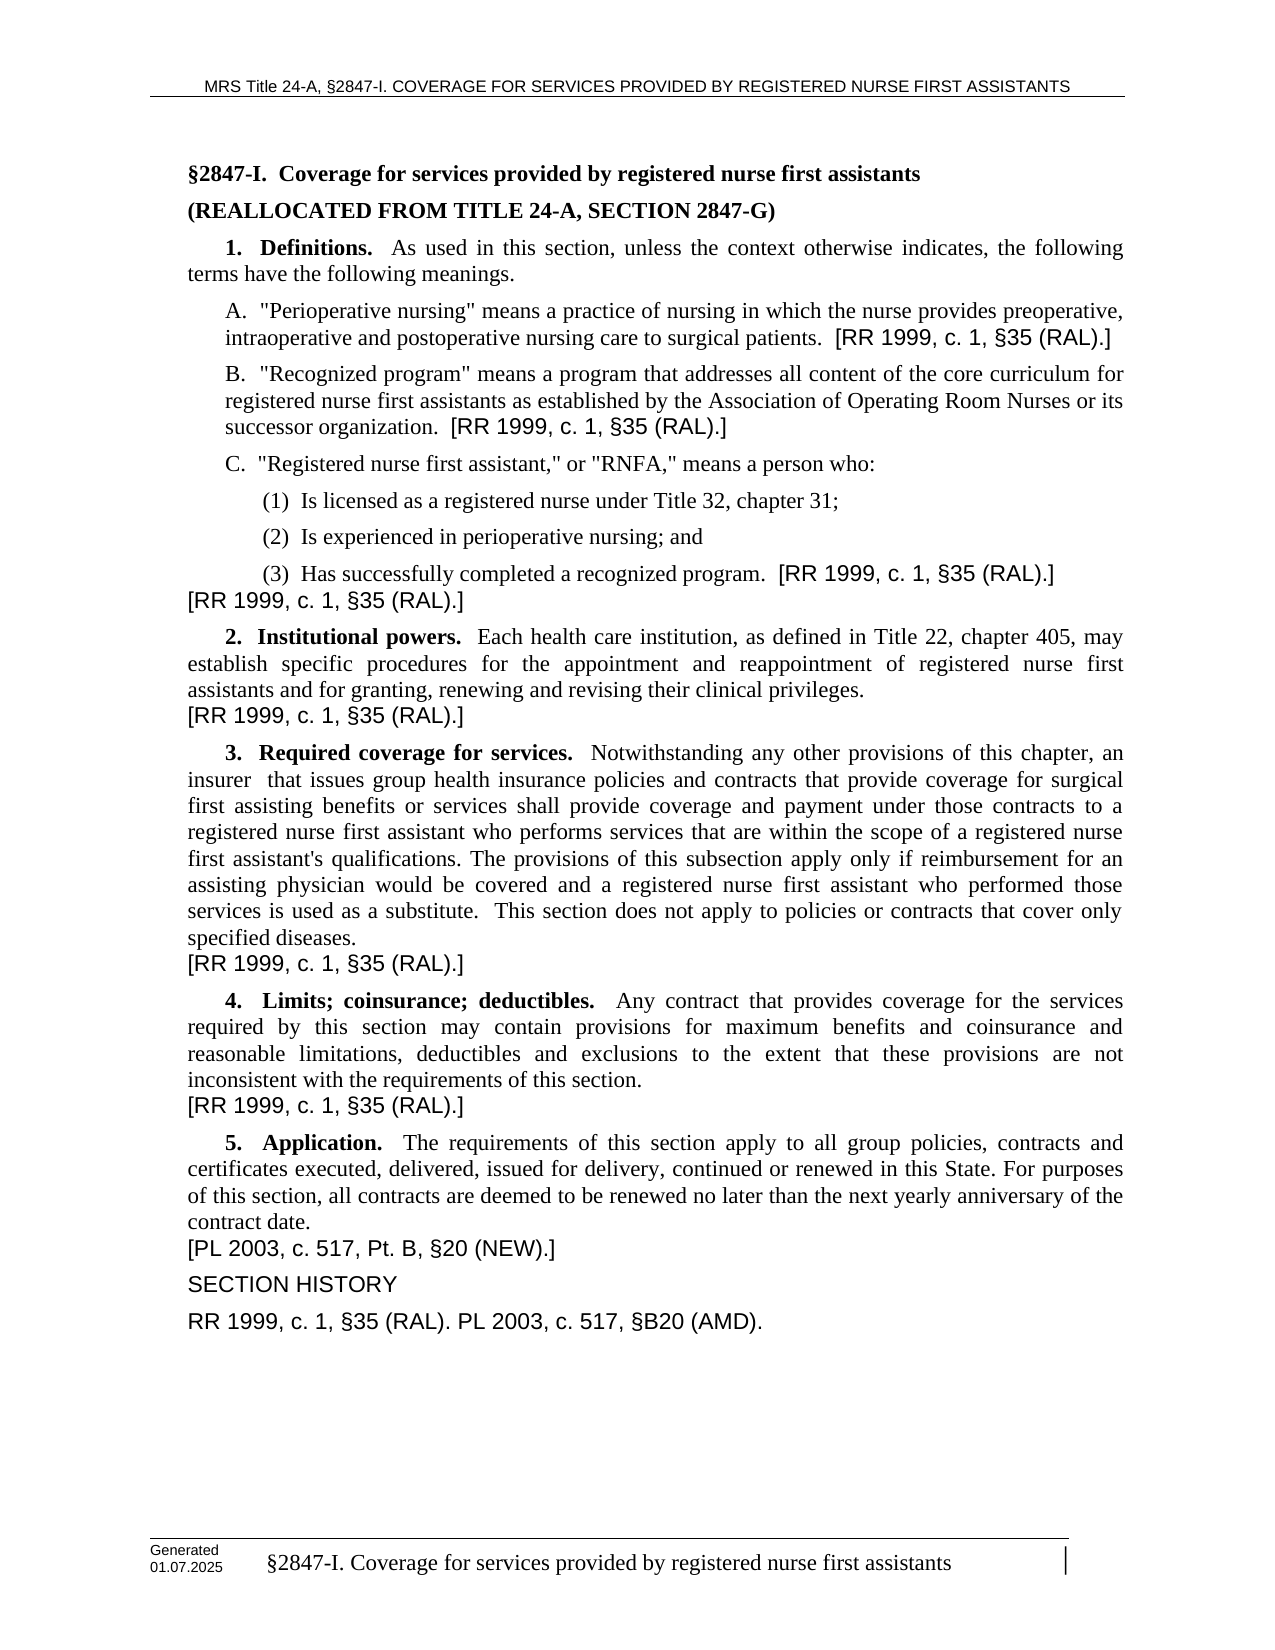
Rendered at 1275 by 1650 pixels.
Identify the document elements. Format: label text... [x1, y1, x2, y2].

text 5. Application. The requirements of this section apply to all group policies, contracts and certificates executed, delivered, issued for delivery, continued or renewed in this State. For purposes of this section, all contracts are deemed to be renewed no later than the next yearly anniversary of the contract date. [187, 1129, 1125, 1234]
text B. "Recognized program" means a program that addresses all content of the core curriculum for registered nurse first assistants as established by the Association of Operating Room Nurses or its successor organization. [RR 1999, c. 1, §35 (RAL).] [225, 360, 1125, 439]
text 2. Institutional powers. Each health care institution, as defined in Title 22, chapter 405, may establish specific procedures for the appointment and reappointment of registered nurse first assistants and for granting, renewing and revising their clinical privileges. [187, 623, 1125, 702]
text [RR 1999, c. 1, §35 (RAL).] [187, 587, 1125, 613]
text 4. Limits; coinsurance; deductibles. Any contract that provides coverage for the services required by this section may contain provisions for maximum benefits and coinsurance and reasonable limitations, deductibles and exclusions to the extent that these provisions are not inconsistent with the requirements of this section. [187, 987, 1125, 1092]
text A. "Perioperative nursing" means a practice of nursing in which the nurse provides preoperative, intraoperative and postoperative nursing care to surgical patients. [RR 1999, c. 1, §35 (RAL).] [225, 297, 1125, 350]
text SECTION HISTORY [187, 1271, 1125, 1298]
text [RR 1999, c. 1, §35 (RAL).] [187, 950, 1125, 976]
text §2847-I. Coverage for services provided by registered nurse first assistants [187, 160, 1125, 187]
text RR 1999, c. 1, §35 (RAL). PL 2003, c. 517, §B20 (AMD). [187, 1308, 1125, 1334]
text 1. Definitions. As used in this section, unless the context otherwise indicates, the following terms have the following meanings. [187, 234, 1125, 287]
text [RR 1999, c. 1, §35 (RAL).] [187, 702, 1125, 729]
text [PL 2003, c. 517, Pt. B, §20 (NEW).] [187, 1234, 1125, 1261]
text C. "Registered nurse first assistant," or "RNFA," means a person who: [225, 450, 1125, 476]
text (3) Has successfully completed a recognized program. [RR 1999, c. 1, §35 (RAL).] [262, 560, 1125, 587]
text [RR 1999, c. 1, §35 (RAL).] [187, 1092, 1125, 1119]
text 3. Required coverage for services. Notwithstanding any other provisions of this chapter, an insurer that issues group health insurance policies and contracts that provide coverage for surgical first assisting benefits or services shall provide coverage and payment under those contracts to a registered nurse first assistant who performs services that are within the scope of a registered nurse first assistant's qualifications. The provisions of this subsection apply only if reimbursement for an assisting physician would be covered and a registered nurse first assistant who performed those services is used as a substitute. This section does not apply to policies or contracts that cover only specified diseases. [187, 739, 1125, 950]
text (2) Is experienced in perioperative nursing; and [262, 523, 1125, 550]
text (1) Is licensed as a registered nurse under Title 32, chapter 31; [262, 487, 1125, 513]
text (REALLOCATED FROM TITLE 24-A, SECTION 2847-G) [187, 197, 1125, 223]
